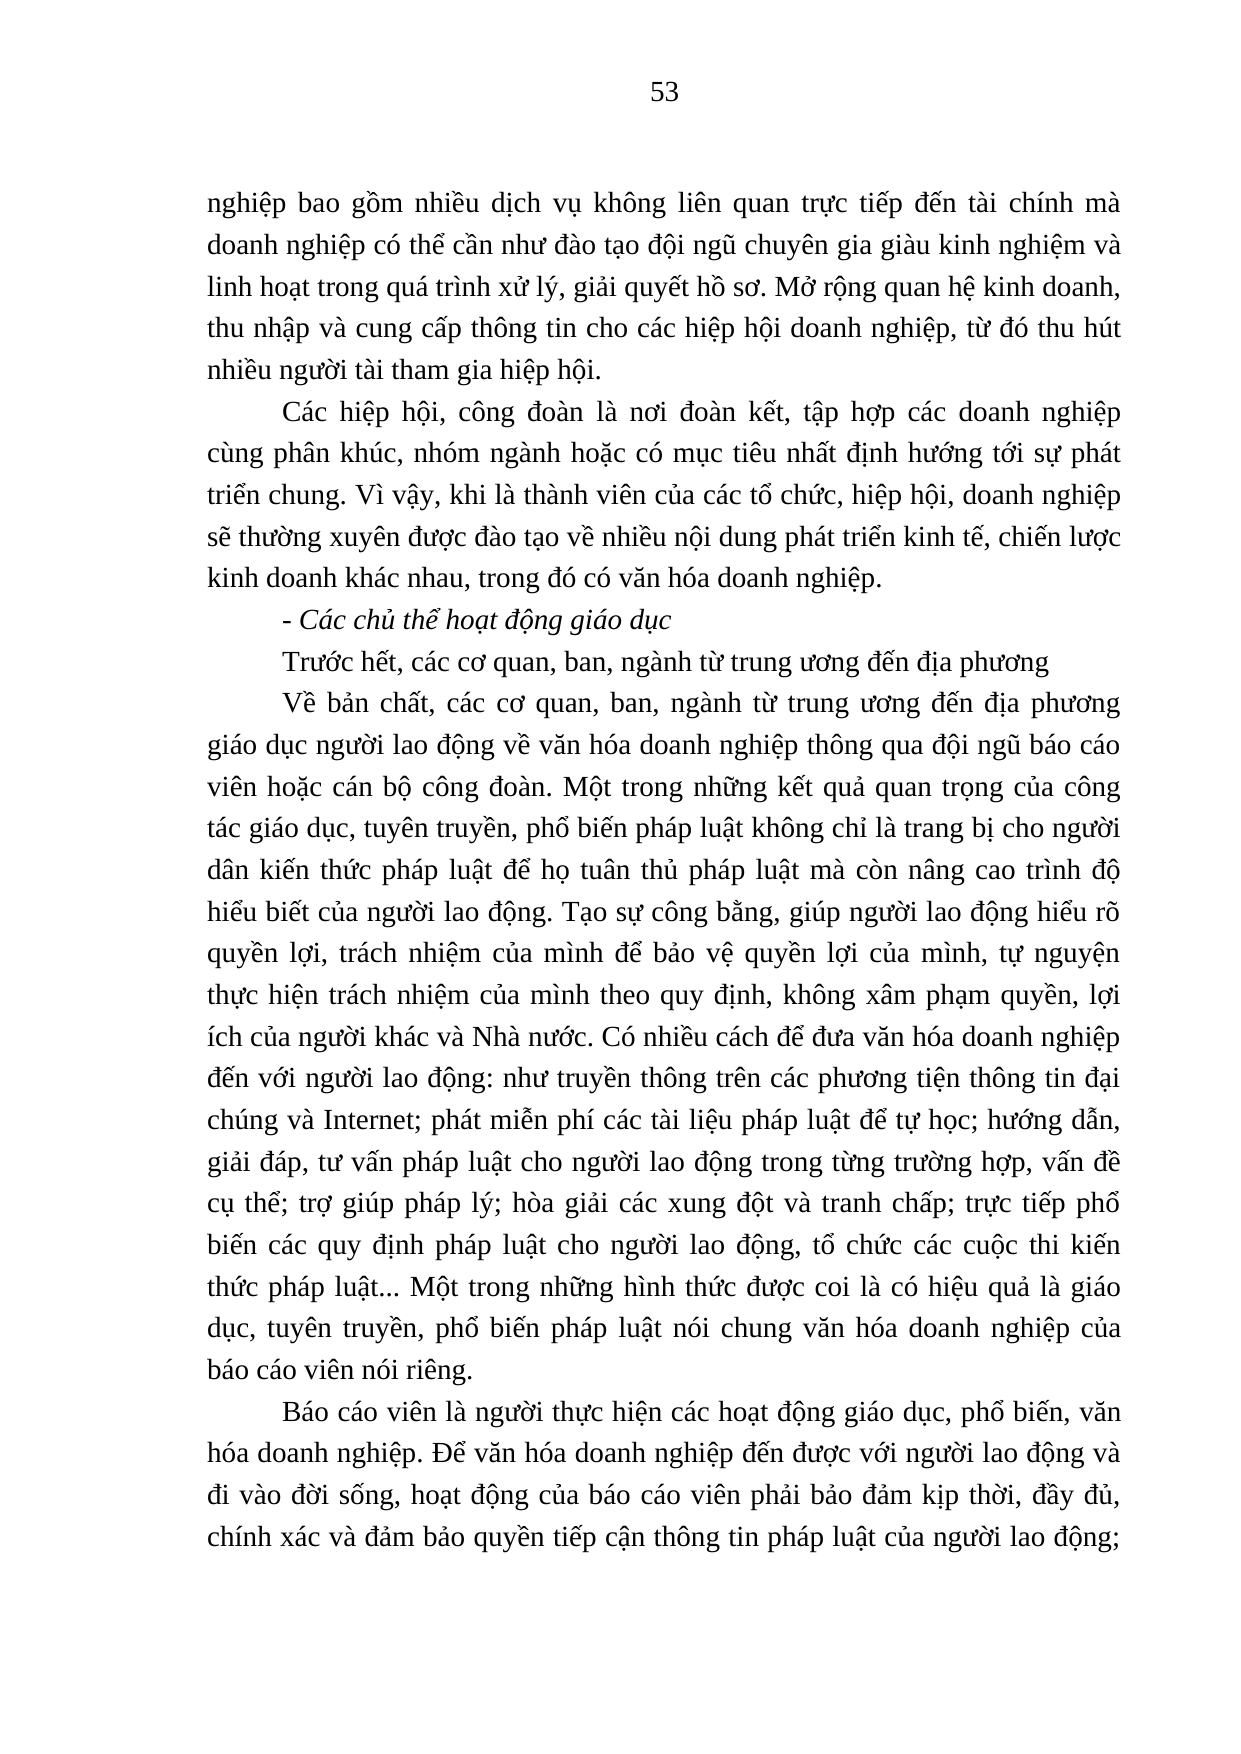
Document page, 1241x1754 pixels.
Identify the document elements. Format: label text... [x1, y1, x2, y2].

text Trước hết, các cơ quan, ban, ngành từ trung ương đến địa phương [207, 636, 1122, 677]
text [207, 1386, 1122, 1552]
text - Các chủ thể hoạt động giáo dục [207, 594, 1122, 636]
text Về bản chất, các cơ quan, ban, ngành từ trung ương đến địa phương giáo dục người lao động về văn hóa doanh nghiệp thông qua đội ngũ báo cáo viên hoặc cán bộ công đoàn. Một trong những kết quả quan trọng của công tác giáo dục, tuyên truyền, phổ biến pháp luật không chỉ là trang bị cho người dân kiến thức pháp luật để họ tuân thủ pháp luật mà còn nâng cao trình độ hiểu biết của người lao động. Tạo sự công bằng, giúp người lao động hiểu rõ quyền lợi, trách nhiệm của mình để bảo vệ quyền lợi của mình, tự nguyện thực hiện trách nhiệm của mình theo quy định, không xâm phạm quyền, lợi ích của người khác và Nhà nước. Có nhiều cách để đưa văn hóa doanh nghiệp đến với người lao động: như truyền thông trên các phương tiện thông tin đại chúng và Internet; phát miễn phí các tài liệu pháp luật để tự học; hướng dẫn, giải đáp, tư vấn pháp luật cho người lao động trong từng trường hợp, vấn đề cụ thể; trợ giúp pháp lý; hòa giải các xung đột và tranh chấp; trực tiếp phổ biến các quy định pháp luật cho người lao động, tổ chức các cuộc thi kiến thức pháp luật... Một trong những hình thức được coi là có hiệu quả là giáo dục, tuyên truyền, phổ biến pháp luật nói chung văn hóa doanh nghiệp của báo cáo viên nói riêng. [207, 677, 1122, 1386]
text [207, 177, 1122, 386]
text Các hiệp hội, công đoàn là nơi đoàn kết, tập hợp các doanh nghiệp cùng phân khúc, nhóm ngành hoặc có mục tiêu nhất định hướng tới sự phát triển chung. Vì vậy, khi là thành viên của các tổ chức, hiệp hội, doanh nghiệp sẽ thường xuyên được đào tạo về nhiều nội dung phát triển kinh tế, chiến lược kinh doanh khác nhau, trong đó có văn hóa doanh nghiệp. [207, 386, 1122, 594]
